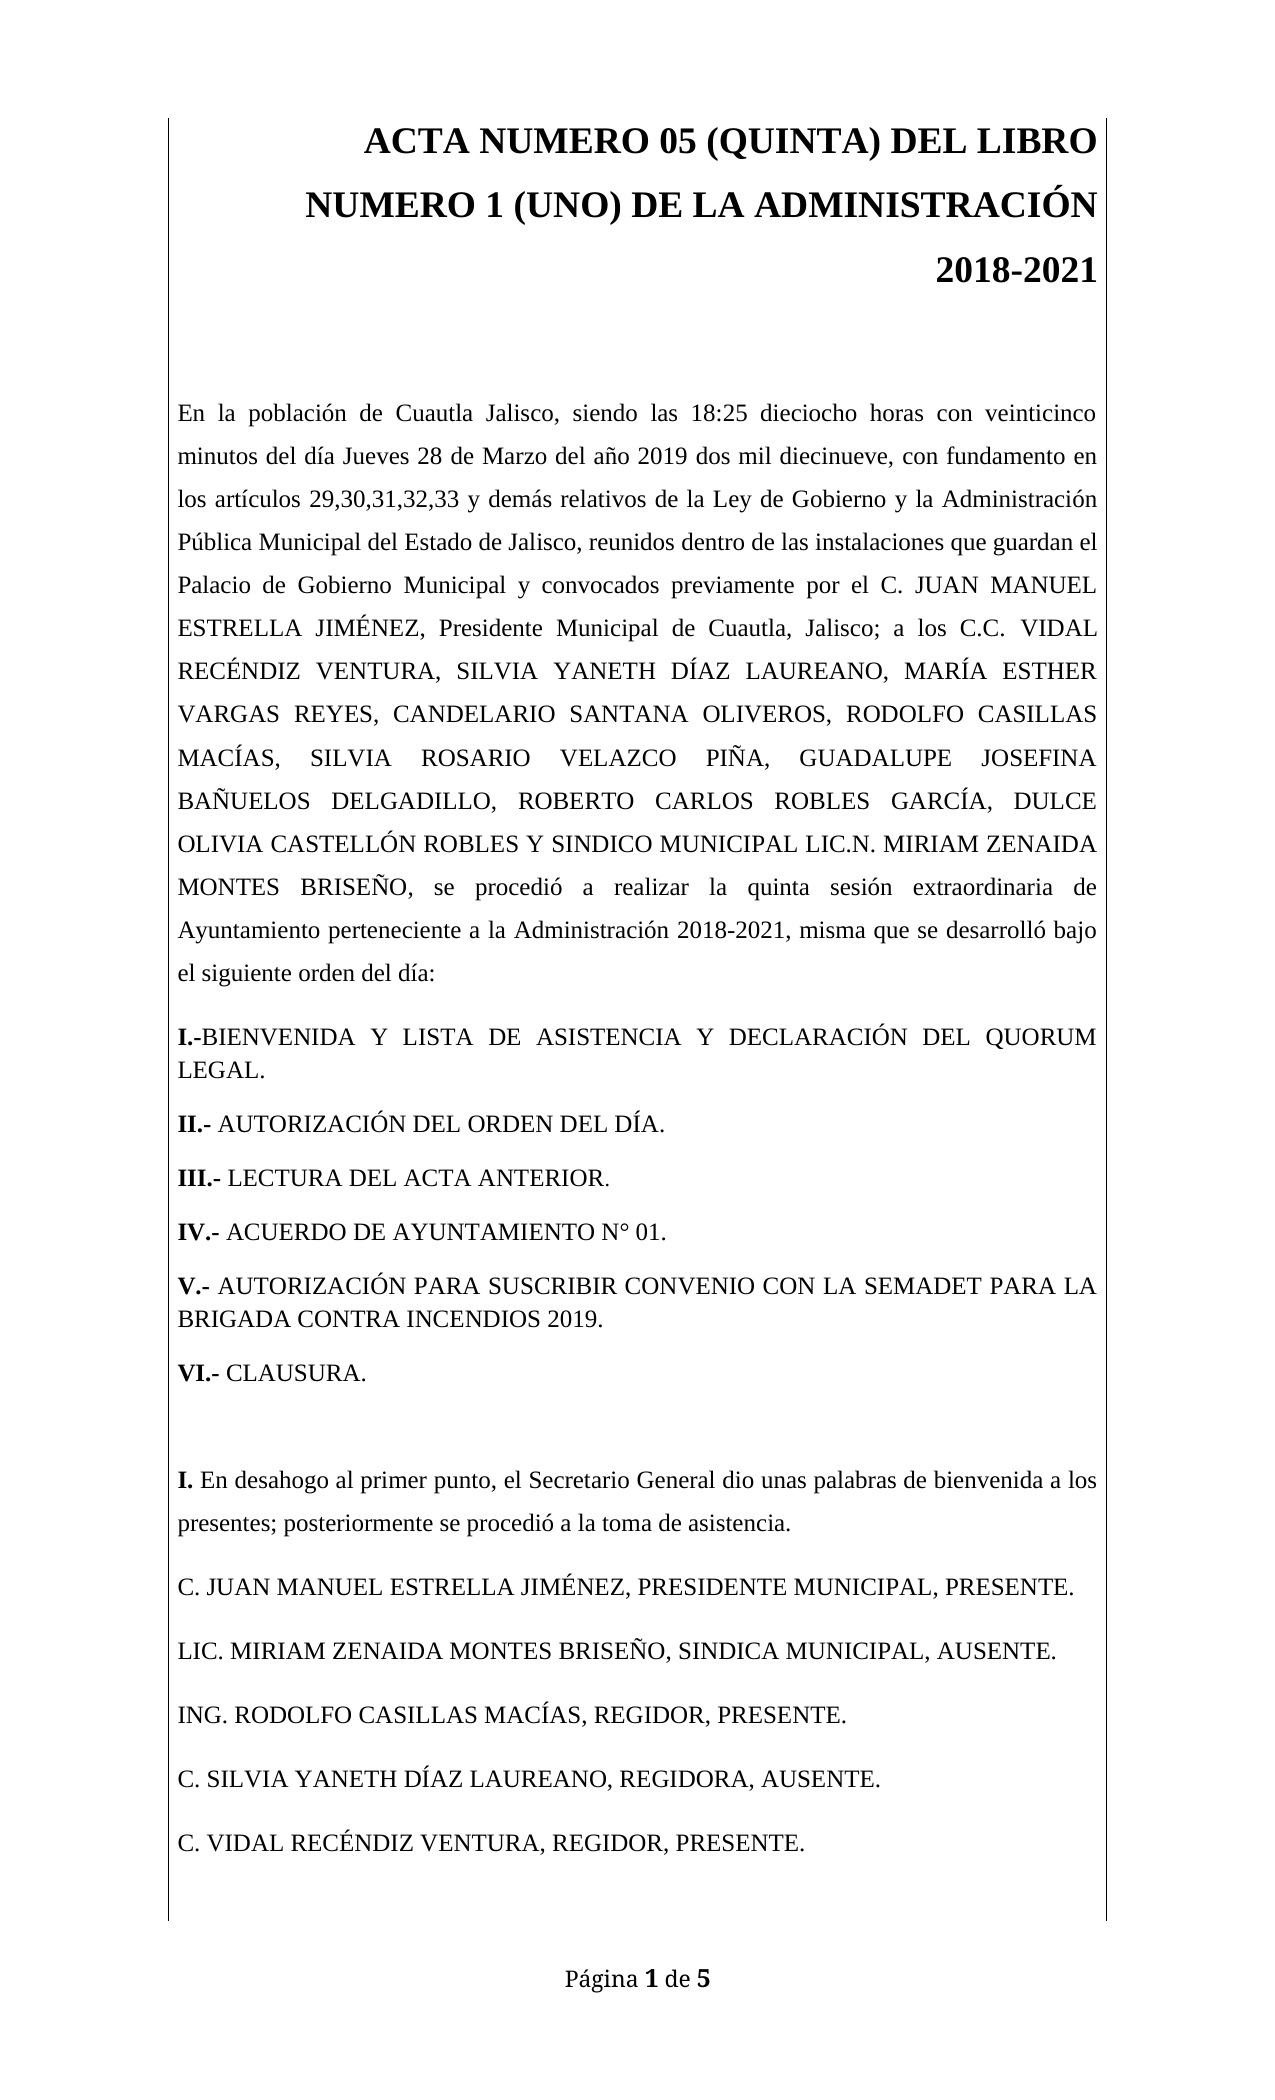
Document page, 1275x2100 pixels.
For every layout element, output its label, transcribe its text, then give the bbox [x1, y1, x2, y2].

text II.- AUTORIZACIÓN DEL ORDEN DEL DÍA. [169, 1109, 1106, 1138]
text IV.- ACUERDO DE AYUNTAMIENTO N° 01. [169, 1217, 1106, 1246]
text ING. RODOLFO CASILLAS MACÍAS, REGIDOR, PRESENTE. [169, 1700, 1106, 1729]
text 2018-2021 [169, 247, 1106, 291]
text En la población de Cuautla Jalisco, siendo las 18:25 dieciocho horas con veinticinco minutos del día Jueves 28 de Marzo del año 2019 dos mil diecinueve, con fundamento en los artículos 29,30,31,32,33 y demás relativos de la Ley de Gobierno y la Administración Pública Municipal del Estado de Jalisco, reunidos dentro de las instalaciones que guardan el Palacio de Gobierno Municipal y convocados previamente por el C. JUAN MANUEL ESTRELLA JIMÉNEZ, Presidente Municipal de Cuautla, Jalisco; a los C.C. VIDAL RECÉNDIZ VENTURA, SILVIA YANETH DÍAZ LAUREANO, MARÍA ESTHER VARGAS REYES, CANDELARIO SANTANA OLIVEROS, RODOLFO CASILLAS MACÍAS, SILVIA ROSARIO VELAZCO PIÑA, GUADALUPE JOSEFINA BAÑUELOS DELGADILLO, ROBERTO CARLOS ROBLES GARCÍA, DULCE OLIVIA CASTELLÓN ROBLES Y SINDICO MUNICIPAL LIC.N. MIRIAM ZENAIDA MONTES BRISEÑO, se procedió a realizar la quinta sesión extraordinaria de Ayuntamiento perteneciente a la Administración 2018-2021, misma que se desarrolló bajo el siguiente orden del día: [169, 398, 1106, 987]
text LIC. MIRIAM ZENAIDA MONTES BRISEÑO, SINDICA MUNICIPAL, AUSENTE. [169, 1636, 1106, 1665]
text C. SILVIA YANETH DÍAZ LAUREANO, REGIDORA, AUSENTE. [169, 1764, 1106, 1793]
text C. VIDAL RECÉNDIZ VENTURA, REGIDOR, PRESENTE. [169, 1828, 1106, 1857]
text V.- AUTORIZACIÓN PARA SUSCRIBIR CONVENIO CON LA SEMADET PARA LA BRIGADA CONTRA INCENDIOS 2019. [169, 1271, 1106, 1332]
text VI.- CLAUSURA. [169, 1358, 1106, 1386]
text I.-BIENVENIDA Y LISTA DE ASISTENCIA Y DECLARACIÓN DEL QUORUM LEGAL. [169, 1022, 1106, 1084]
text I. En desahogo al primer punto, el Secretario General dio unas palabras de bienvenida a los presentes; posteriormente se procedió a la toma de asistencia. [169, 1465, 1106, 1537]
text ACTA NUMERO 05 (QUINTA) DEL LIBRO NUMERO 1 (UNO) DE LA ADMINISTRACIÓN [177, 118, 1098, 226]
text C. JUAN MANUEL ESTRELLA JIMÉNEZ, PRESIDENTE MUNICIPAL, PRESENTE. [169, 1572, 1106, 1601]
text III.- LECTURA DEL ACTA ANTERIOR. [169, 1163, 1106, 1192]
